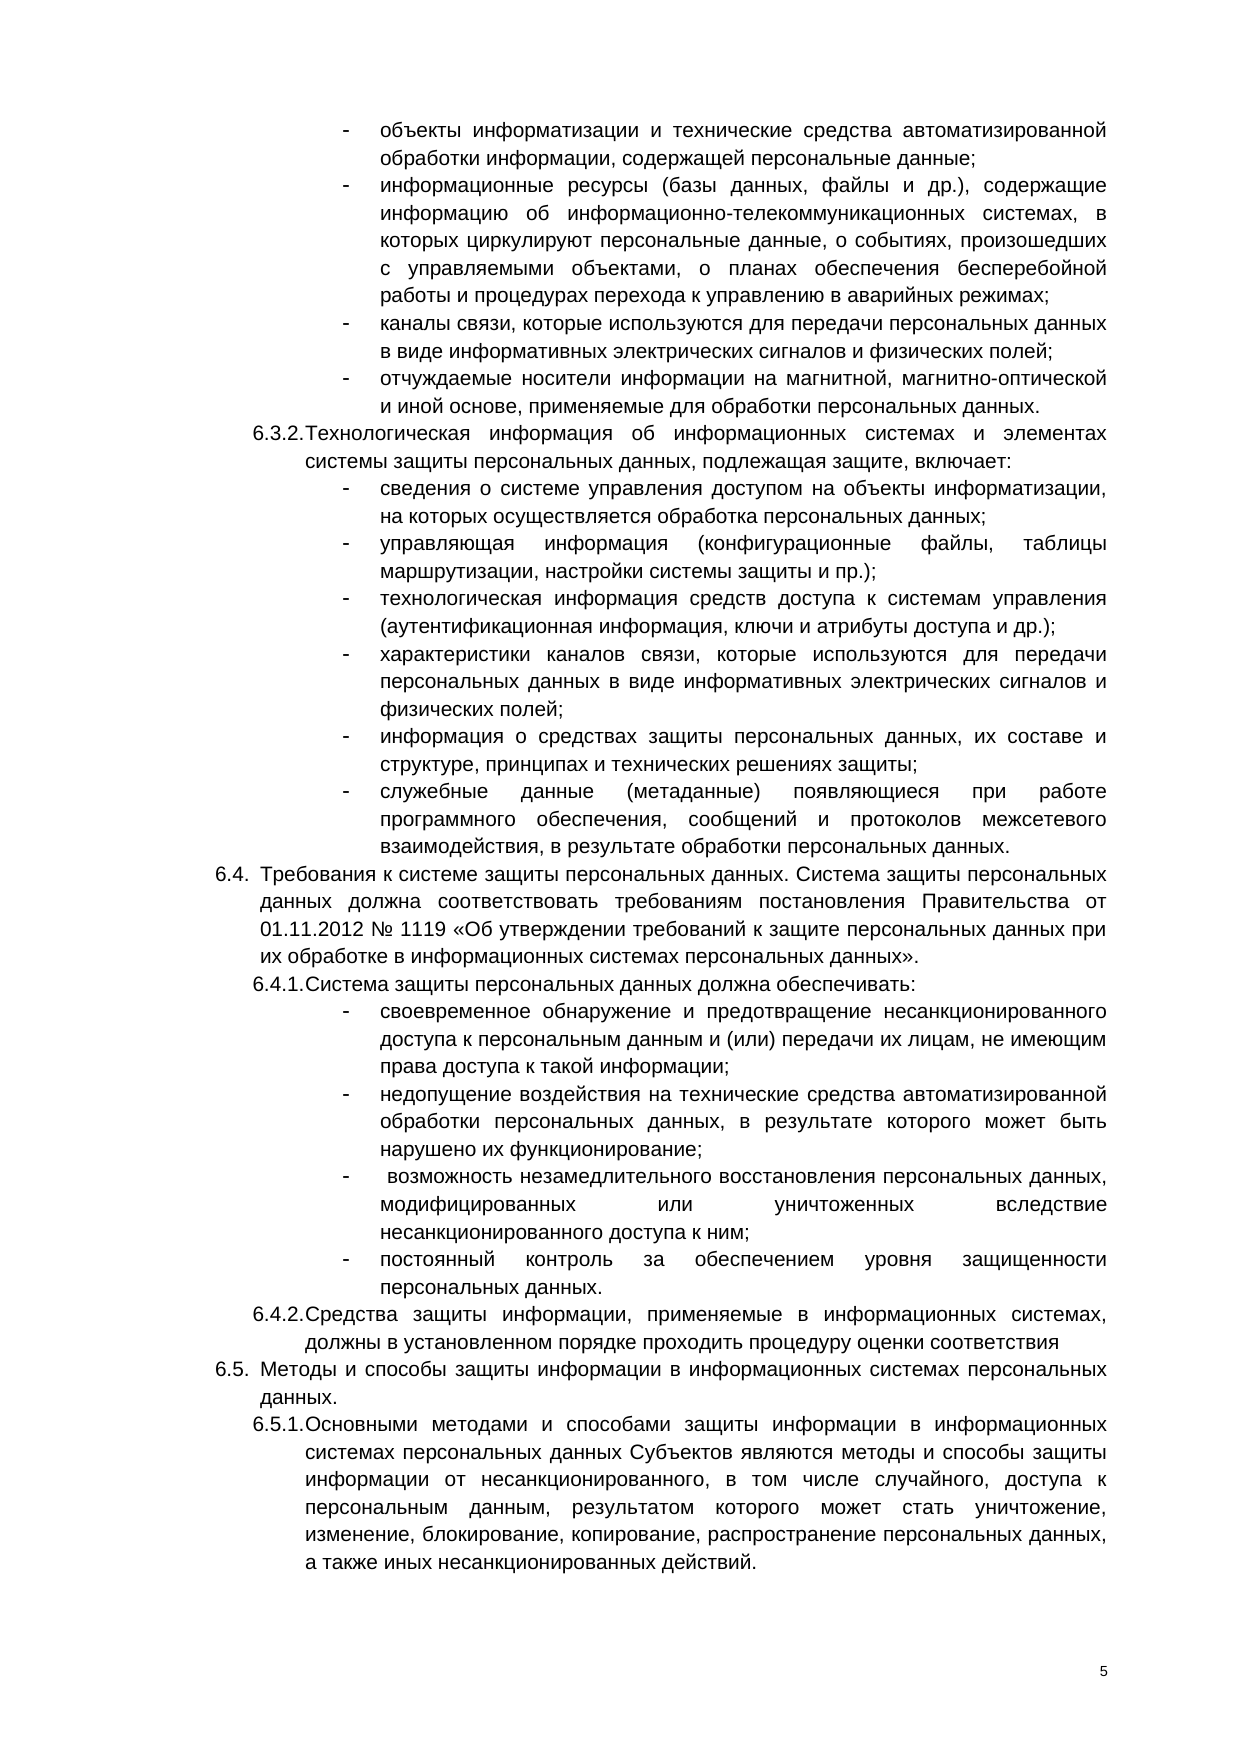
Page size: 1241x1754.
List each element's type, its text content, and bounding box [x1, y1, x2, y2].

list постоянный контроль за обеспечением уровня защищенности персональных данных. [342, 1247, 1107, 1298]
list управляющая информация (конфигурационные файлы, таблицы маршрутизации, настройки системы защиты и пр.); [342, 531, 1107, 583]
list возможность незамедлительного восстановления персональных данных, модифицированных или уничтоженных вследствие несанкционированного доступа к ним; [342, 1164, 1107, 1243]
list сведения о системе управления доступом на объекты информатизации, на которых осуществляется обработка персональных данных; [342, 476, 1107, 528]
list технологическая информация средств доступа к системам управления (аутентификационная информация, ключи и атрибуты доступа и др.); [342, 586, 1107, 638]
list Основными методами и способами защиты информации в информационных системах персональных данных Субъектов являются методы и способы защиты информации от несанкционированного, в том числе случайного, доступа к персональным данным, результатом которого может стать уничтожение, изменение, блокирование, копирование, распространение персональных данных, а также иных несанкционированных действий. [252, 1412, 1107, 1573]
list объекты информатизации и технические средства автоматизированной обработки информации, содержащей персональные данные; [342, 118, 1107, 170]
list Технологическая информация об информационных системах и элементах системы защиты персональных данных, подлежащая защите, включает: [252, 421, 1107, 472]
list служебные данные (метаданные) появляющиеся при работе программного обеспечения, сообщений и протоколов межсетевого взаимодействия, в результате обработки персональных данных. [342, 779, 1107, 858]
list каналы связи, которые используются для передачи персональных данных в виде информативных электрических сигналов и физических полей; [342, 311, 1107, 362]
list информационные ресурсы (базы данных, файлы и др.), содержащие информацию об информационно-телекоммуникационных системах, в которых циркулируют персональные данные, о событиях, произошедших с управляемыми объектами, о планах обеспечения бесперебойной работы и процедурах перехода к управлению в аварийных режимах; [342, 173, 1107, 307]
list отчуждаемые носители информации на магнитной, магнитно-оптической и иной основе, применяемые для обработки персональных данных. [342, 366, 1107, 417]
list недопущение воздействия на технические средства автоматизированной обработки персональных данных, в результате которого может быть нарушено их функционирование; [342, 1082, 1107, 1161]
list характеристики каналов связи, которые используются для передачи персональных данных в виде информативных электрических сигналов и физических полей; [342, 641, 1107, 720]
list своевременное обнаружение и предотвращение несанкционированного доступа к персональным данным и (или) передачи их лицам, не имеющим права доступа к такой информации; [342, 999, 1107, 1078]
list Средства защиты информации, применяемые в информационных системах, должны в установленном порядке проходить процедуру оценки соответствия [252, 1302, 1107, 1353]
list Методы и способы защиты информации в информационных системах персональных данных. [215, 1357, 1107, 1408]
list Система защиты персональных данных должна обеспечивать: [252, 972, 1107, 996]
list информация о средствах защиты персональных данных, их составе и структуре, принципах и технических решениях защиты; [342, 724, 1107, 776]
list Требования к системе защиты персональных данных. Система защиты персональных данных должна соответствовать требованиям постановления Правительства от 01.11.2012 № 1119 «Об утверждении требований к защите персональных данных при их обработке в информационных системах персональных данных». [215, 862, 1107, 968]
